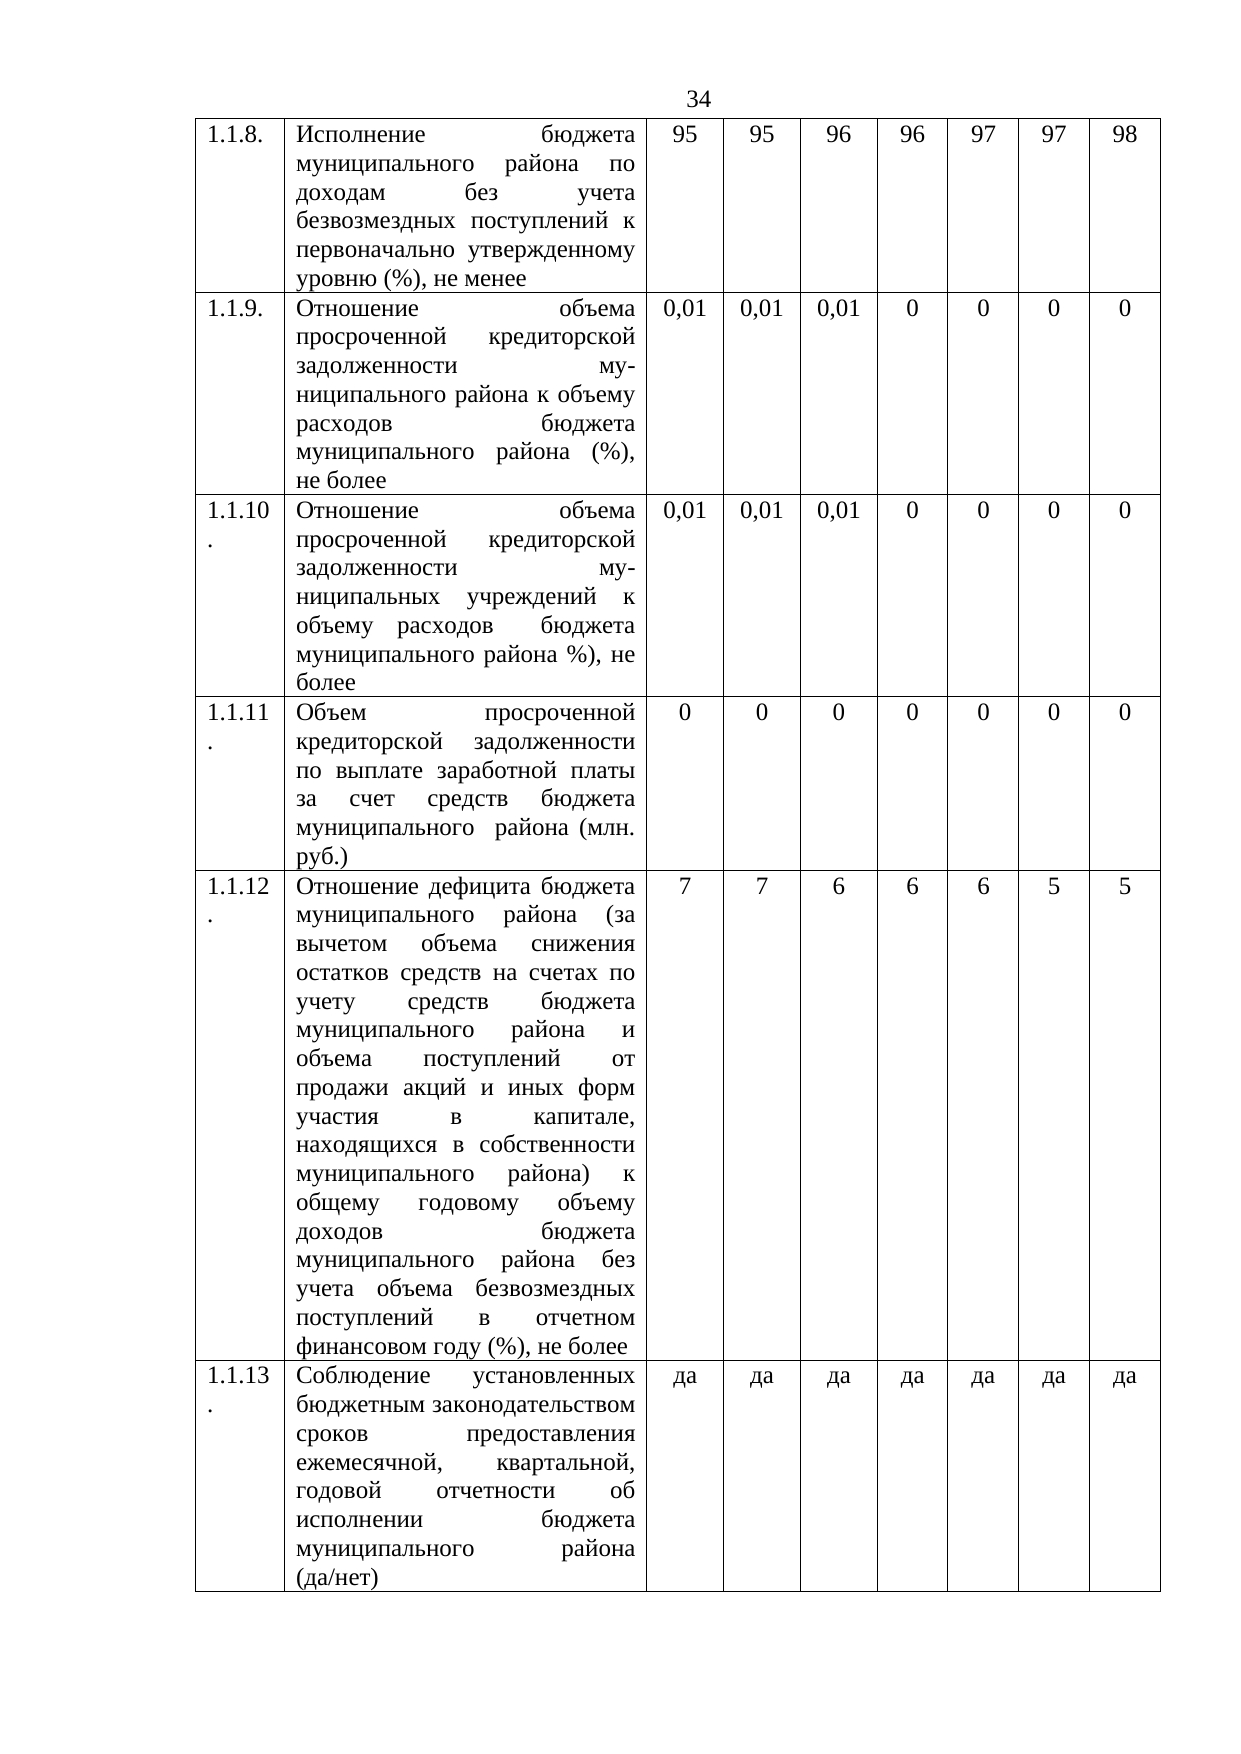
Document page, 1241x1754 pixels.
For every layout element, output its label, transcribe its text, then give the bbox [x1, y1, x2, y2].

table_cell 98 [1090, 119, 1160, 292]
table_cell 0 [801, 697, 877, 870]
table_cell да [1019, 1361, 1089, 1591]
table_cell да [647, 1361, 723, 1591]
table_cell 0,01 [647, 495, 723, 696]
table_cell 6 [948, 871, 1018, 1359]
table_cell 5 [1090, 871, 1160, 1359]
table_cell Объем просроченной кредиторской задолженности по выплате заработной платы за счет средств бюджета муниципального района (млн. руб.) [285, 697, 646, 870]
table_cell 0,01 [724, 495, 800, 696]
table_cell 6 [801, 871, 877, 1359]
table_cell 97 [1019, 119, 1089, 292]
table_cell 1.1.12. [196, 871, 284, 1359]
table_cell 5 [1019, 871, 1089, 1359]
table_cell 0 [1090, 697, 1160, 870]
table_cell 0,01 [647, 293, 723, 494]
table_cell Отношение объема просроченной кредиторской задолженности муниципального района к объему расходов бюджета муниципального района (%), не более [285, 293, 646, 494]
table_cell 0 [948, 697, 1018, 870]
table_cell 0 [1019, 293, 1089, 494]
table_cell 0 [878, 293, 947, 494]
table_cell 0 [948, 495, 1018, 696]
table_cell 0 [1019, 697, 1089, 870]
table_cell 0 [878, 697, 947, 870]
table_cell 97 [948, 119, 1018, 292]
table_cell 6 [878, 871, 947, 1359]
table_cell Соблюдение установленных бюджетным законодательством сроков предоставления ежемесячной, квартальной, годовой отчетности об исполнении бюджета муниципального района (да/нет) [285, 1361, 646, 1591]
table_cell да [878, 1361, 947, 1591]
table_cell 1.1.10. [196, 495, 284, 696]
table_cell 95 [724, 119, 800, 292]
table_cell 7 [724, 871, 800, 1359]
table_cell 0,01 [801, 495, 877, 696]
table_cell 1.1.13. [196, 1361, 284, 1591]
table_cell да [1090, 1361, 1160, 1591]
table_cell 7 [647, 871, 723, 1359]
table_cell Отношение дефицита бюджета муниципального района (за вычетом объема снижения остатков средств на счетах по учету средств бюджета муниципального района и объема поступлений от продажи акций и иных форм участия в капитале, находящихся в собственности муниципального района) к общему годовому объему доходов бюджета муниципального района без учета объема безвозмездных поступлений в отчетном финансовом году (%), не более [285, 871, 646, 1359]
table_cell 0,01 [724, 293, 800, 494]
table_cell 96 [878, 119, 947, 292]
table_cell 0 [948, 293, 1018, 494]
table_cell 0 [1090, 495, 1160, 696]
table_cell Исполнение бюджета муниципального района по доходам без учета безвозмездных поступлений к первоначально утвержденному уровню (%), не менее [285, 119, 646, 292]
table_cell да [724, 1361, 800, 1591]
table_cell 1.1.11. [196, 697, 284, 870]
table_cell да [801, 1361, 877, 1591]
table_cell 0 [1090, 293, 1160, 494]
table_cell да [948, 1361, 1018, 1591]
table_cell 0 [1019, 495, 1089, 696]
table_cell 96 [801, 119, 877, 292]
table_cell 1.1.9. [196, 293, 284, 494]
table_cell 0 [878, 495, 947, 696]
table_cell 0 [724, 697, 800, 870]
table_cell 95 [647, 119, 723, 292]
table_cell Отношение объема просроченной кредиторской задолженности муниципальных учреждений к объему расходов бюджета муниципального района %), не более [285, 495, 646, 696]
table_cell 0,01 [801, 293, 877, 494]
table_cell 0 [647, 697, 723, 870]
table_cell 1.1.8. [196, 119, 284, 292]
